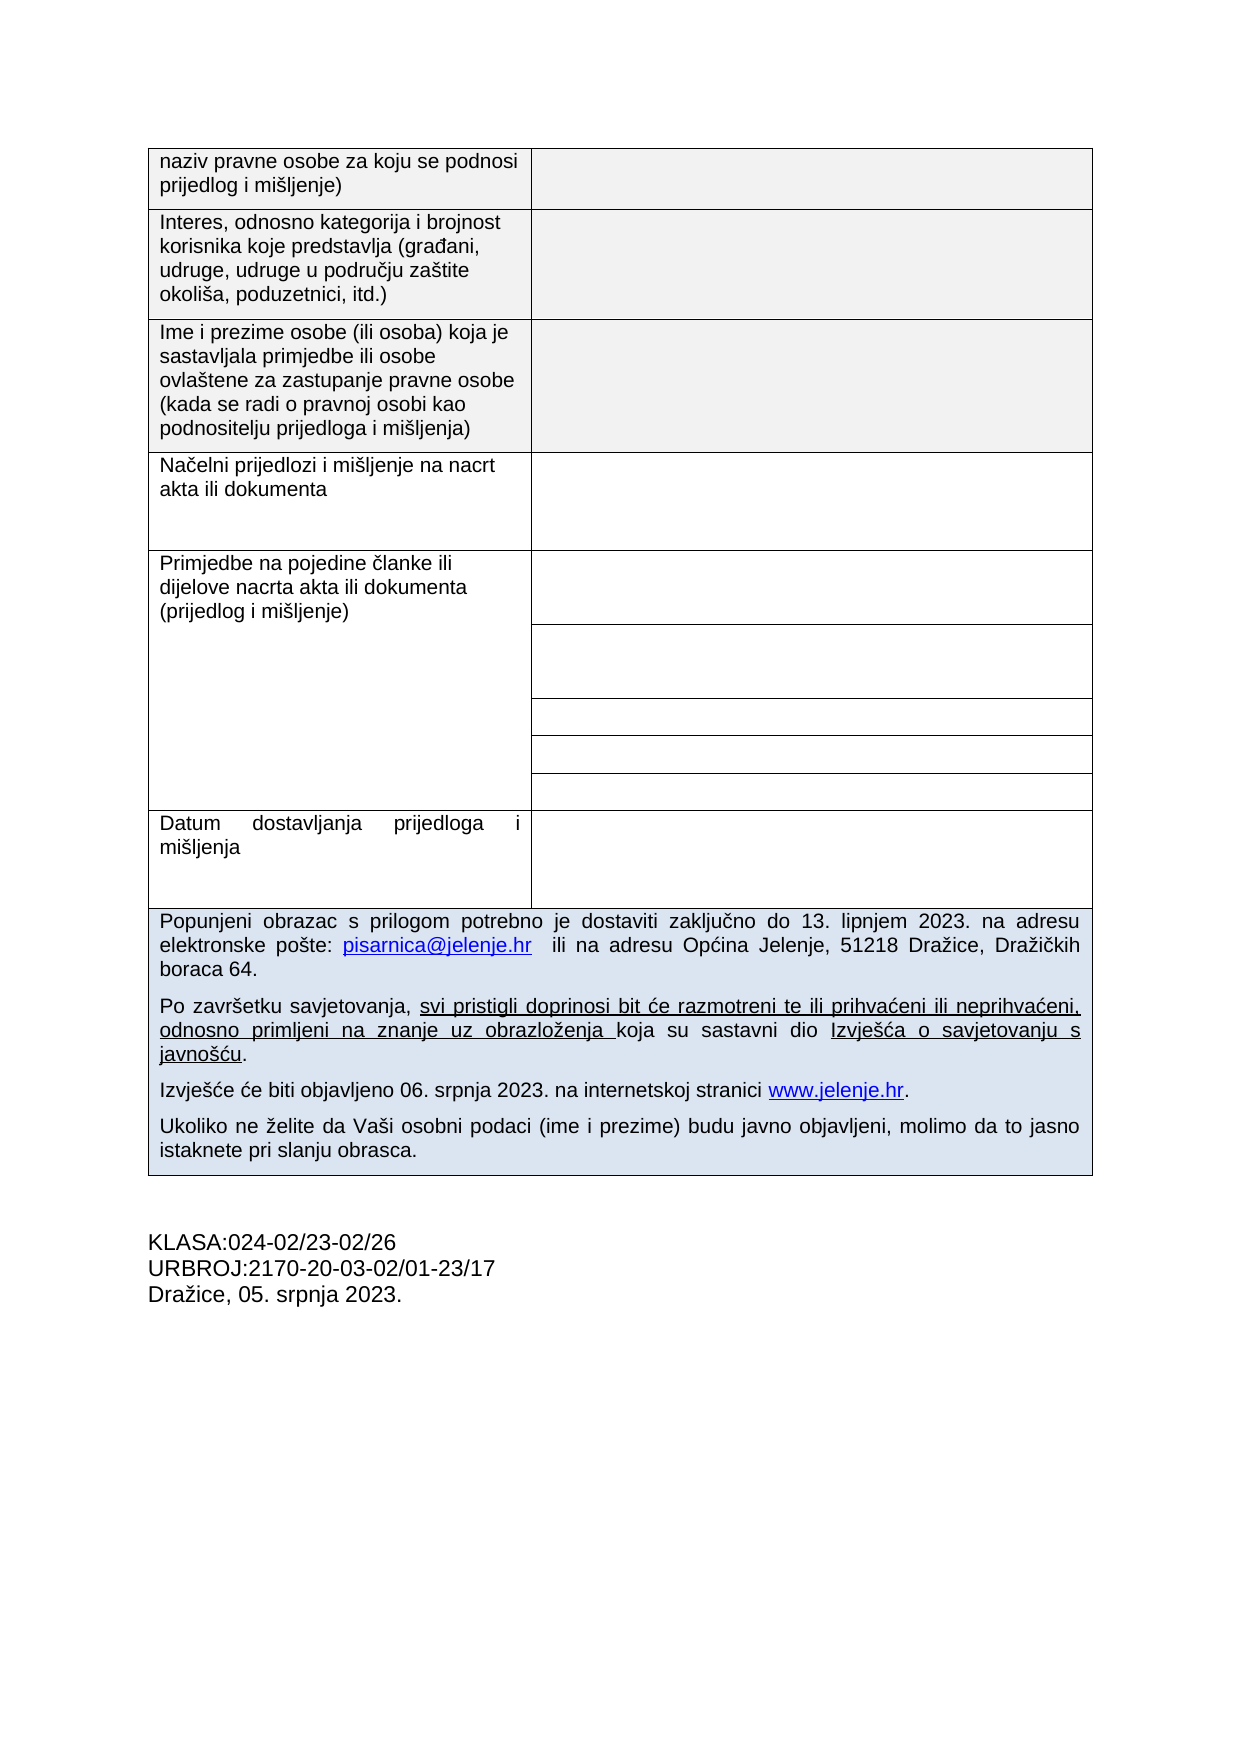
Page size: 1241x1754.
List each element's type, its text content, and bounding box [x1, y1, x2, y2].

table_cell [532, 625, 1092, 698]
table_cell Datum dostavljanja prijedloga i mišljenja [149, 811, 531, 908]
text KLASA:024-02/23-02/26 [148, 1228, 1093, 1255]
table_cell [532, 210, 1092, 318]
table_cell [149, 149, 531, 209]
table_cell [532, 453, 1092, 550]
table_cell [532, 699, 1092, 735]
table_cell [532, 551, 1092, 624]
table_cell Ime i prezime osobe (ili osoba) koja je sastavljala primjedbe ili osobe ovlaštene za zastupanje pravne osobe (kada se radi o pravnoj osobi kao podnositelju prijedloga i mišljenja) [149, 320, 531, 452]
table_cell [532, 736, 1092, 773]
table_cell Interes, odnosno kategorija i brojnost korisnika koje predstavlja (građani, udruge, udruge u području zaštite okoliša, poduzetnici, itd.) [149, 210, 531, 318]
table_cell Popunjeni obrazac s prilogom potrebno je dostaviti zaključno do 13. lipnjem 2023. na adresu elektronske pošte: pisarnica@jelenje.hr ili na adresu Općina Jelenje, 51218 Dražice, Dražičkih boraca 64. Po završetku savjetovanja, svi pristigli doprinosi bit će razmotreni te ili prihvaćeni ili neprihvaćeni, odnosno primljeni na znanje uz obrazloženja koja su sastavni dio Izvješća o savjetovanju s javnošću. Izvješće će biti objavljeno 06. srpnja 2023. na internetskoj stranici www.jelenje.hr. Ukoliko ne želite da Vaši osobni podaci (ime i prezime) budu javno objavljeni, molimo da to jasno istaknete pri slanju obrasca. [149, 909, 1092, 1175]
table_cell [532, 320, 1092, 452]
table_cell [532, 774, 1092, 810]
table_cell Primjedbe na pojedine članke ili dijelove nacrta akta ili dokumenta (prijedlog i mišljenje) [149, 551, 531, 810]
text Dražice, 05. srpnja 2023. [148, 1281, 1093, 1307]
text URBROJ:2170-20-03-02/01-23/17 [148, 1255, 1093, 1281]
table_cell Načelni prijedlozi i mišljenje na nacrt akta ili dokumenta [149, 453, 531, 550]
table_cell [532, 811, 1092, 908]
table_cell [532, 149, 1092, 209]
